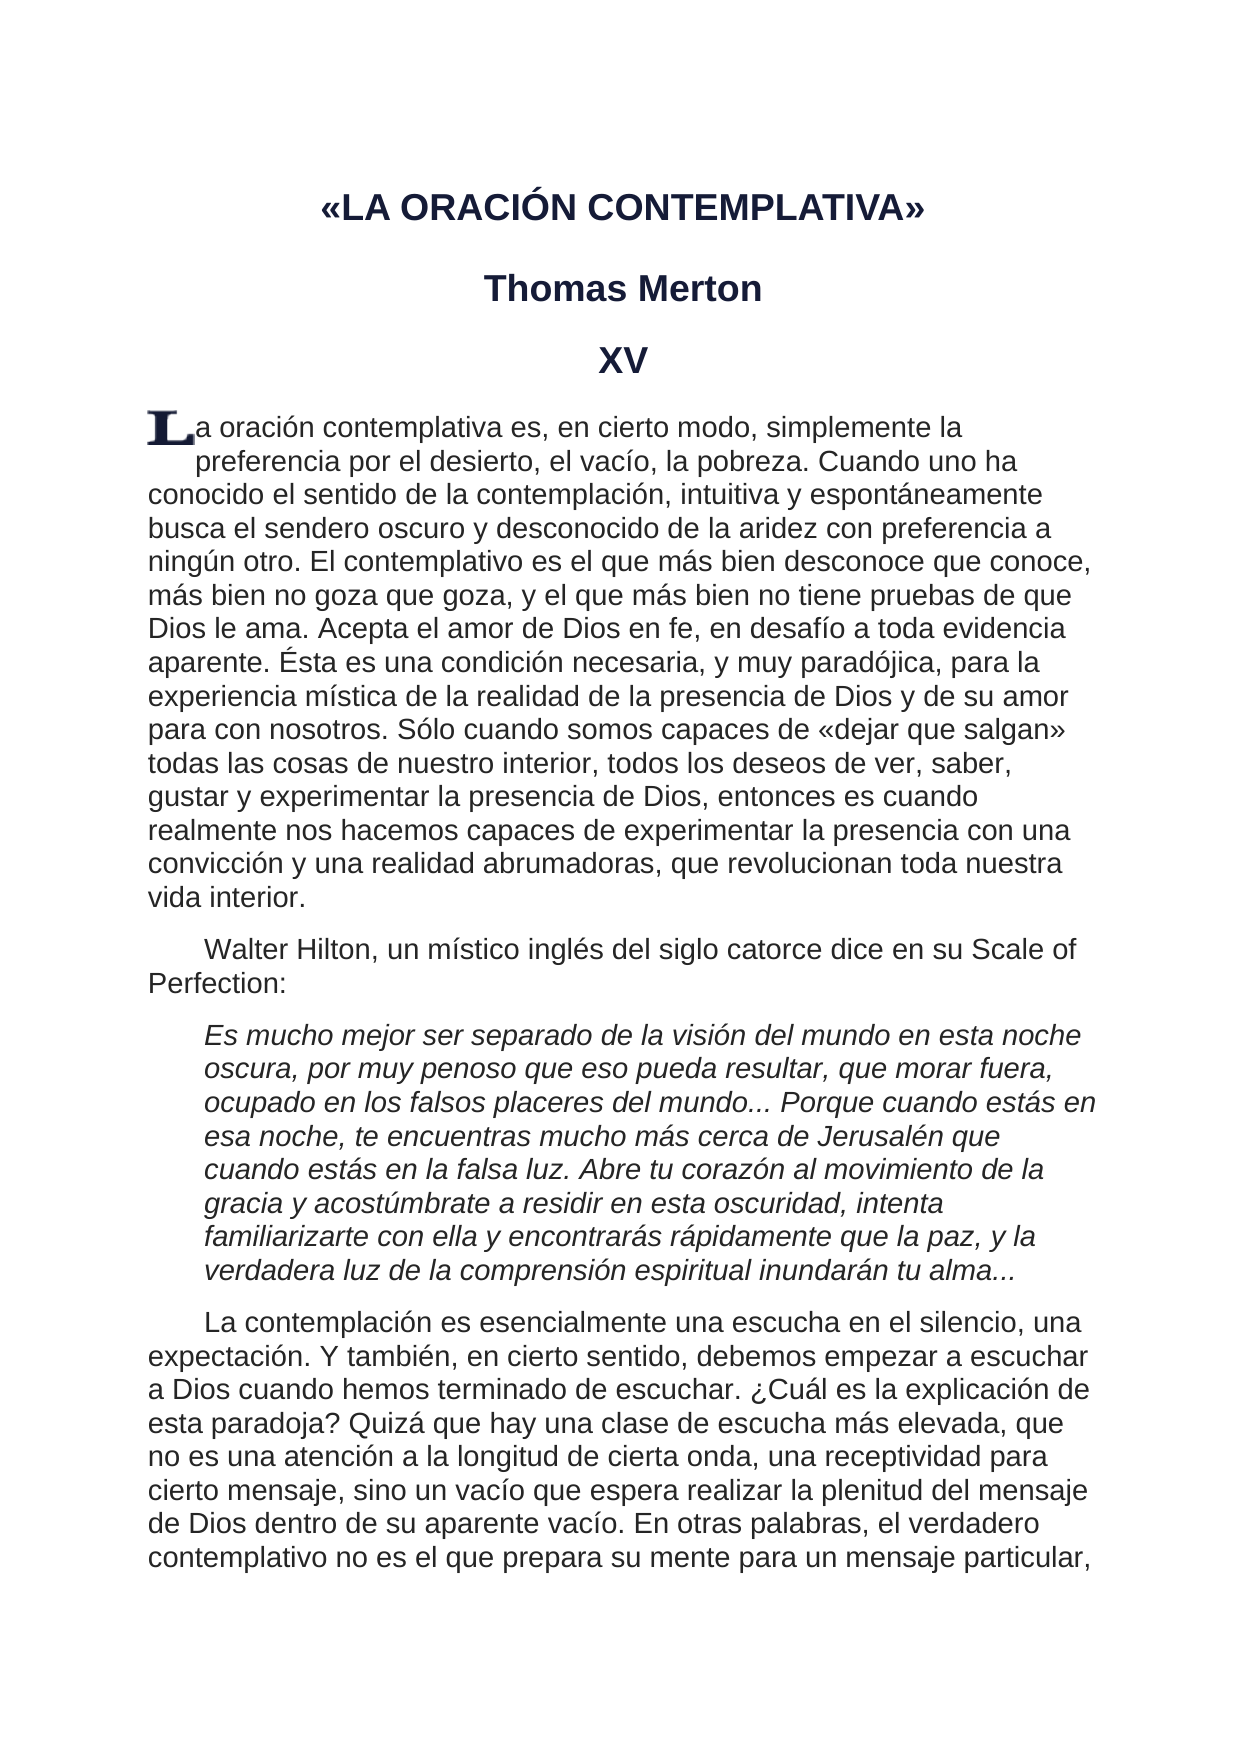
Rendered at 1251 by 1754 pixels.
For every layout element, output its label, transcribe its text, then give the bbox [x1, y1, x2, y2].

text XV [148, 338, 1098, 381]
text a oración contemplativa es, en cierto modo, simplemente la preferencia por el desierto, el vacío, la pobreza. Cuando uno ha conocido el sentido de la contemplación, intuitiva y espontáneamente busca el sendero oscuro y desconocido de la aridez con preferencia a ningún otro. El contemplativo es el que más bien desconoce que conoce, más bien no goza que goza, y el que más bien no tiene pruebas de que Dios le ama. Acepta el amor de Dios en fe, en desafío a toda evidencia aparente. Ésta es una condición necesaria, y muy paradójica, para la experiencia mística de la realidad de la presencia de Dios y de su amor para con nosotros. Sólo cuando somos capaces de «dejar que salgan» todas las cosas de nuestro interior, todos los deseos de ver, saber, gustar y experimentar la presencia de Dios, entonces es cuando realmente nos hacemos capaces de experimentar la presencia con una convicción y una realidad abrumadoras, que revolucionan toda nuestra vida interior. [148, 410, 1098, 913]
text Es mucho mejor ser separado de la visión del mundo en esta noche oscura, por muy penoso que eso pueda resultar, que morar fuera, ocupado en los falsos placeres del mundo... Porque cuando estás en esa noche, te encuentras mucho más cerca de Jerusalén que cuando estás en la falsa luz. Abre tu corazón al movimiento de la gracia y acostúmbrate a residir en esta oscuridad, intenta familiarizarte con ella y encontrarás rápidamente que la paz, y la verdadera luz de la comprensión espiritual inundarán tu alma... [204, 1018, 1098, 1286]
picture [147, 410, 195, 445]
text Thomas Merton [148, 266, 1098, 309]
text «La Oración Contemplativa» [185, 185, 1061, 228]
text Walter Hilton, un místico inglés del siglo catorce dice en su Scale of Perfection: [148, 932, 1098, 999]
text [148, 1305, 1098, 1573]
